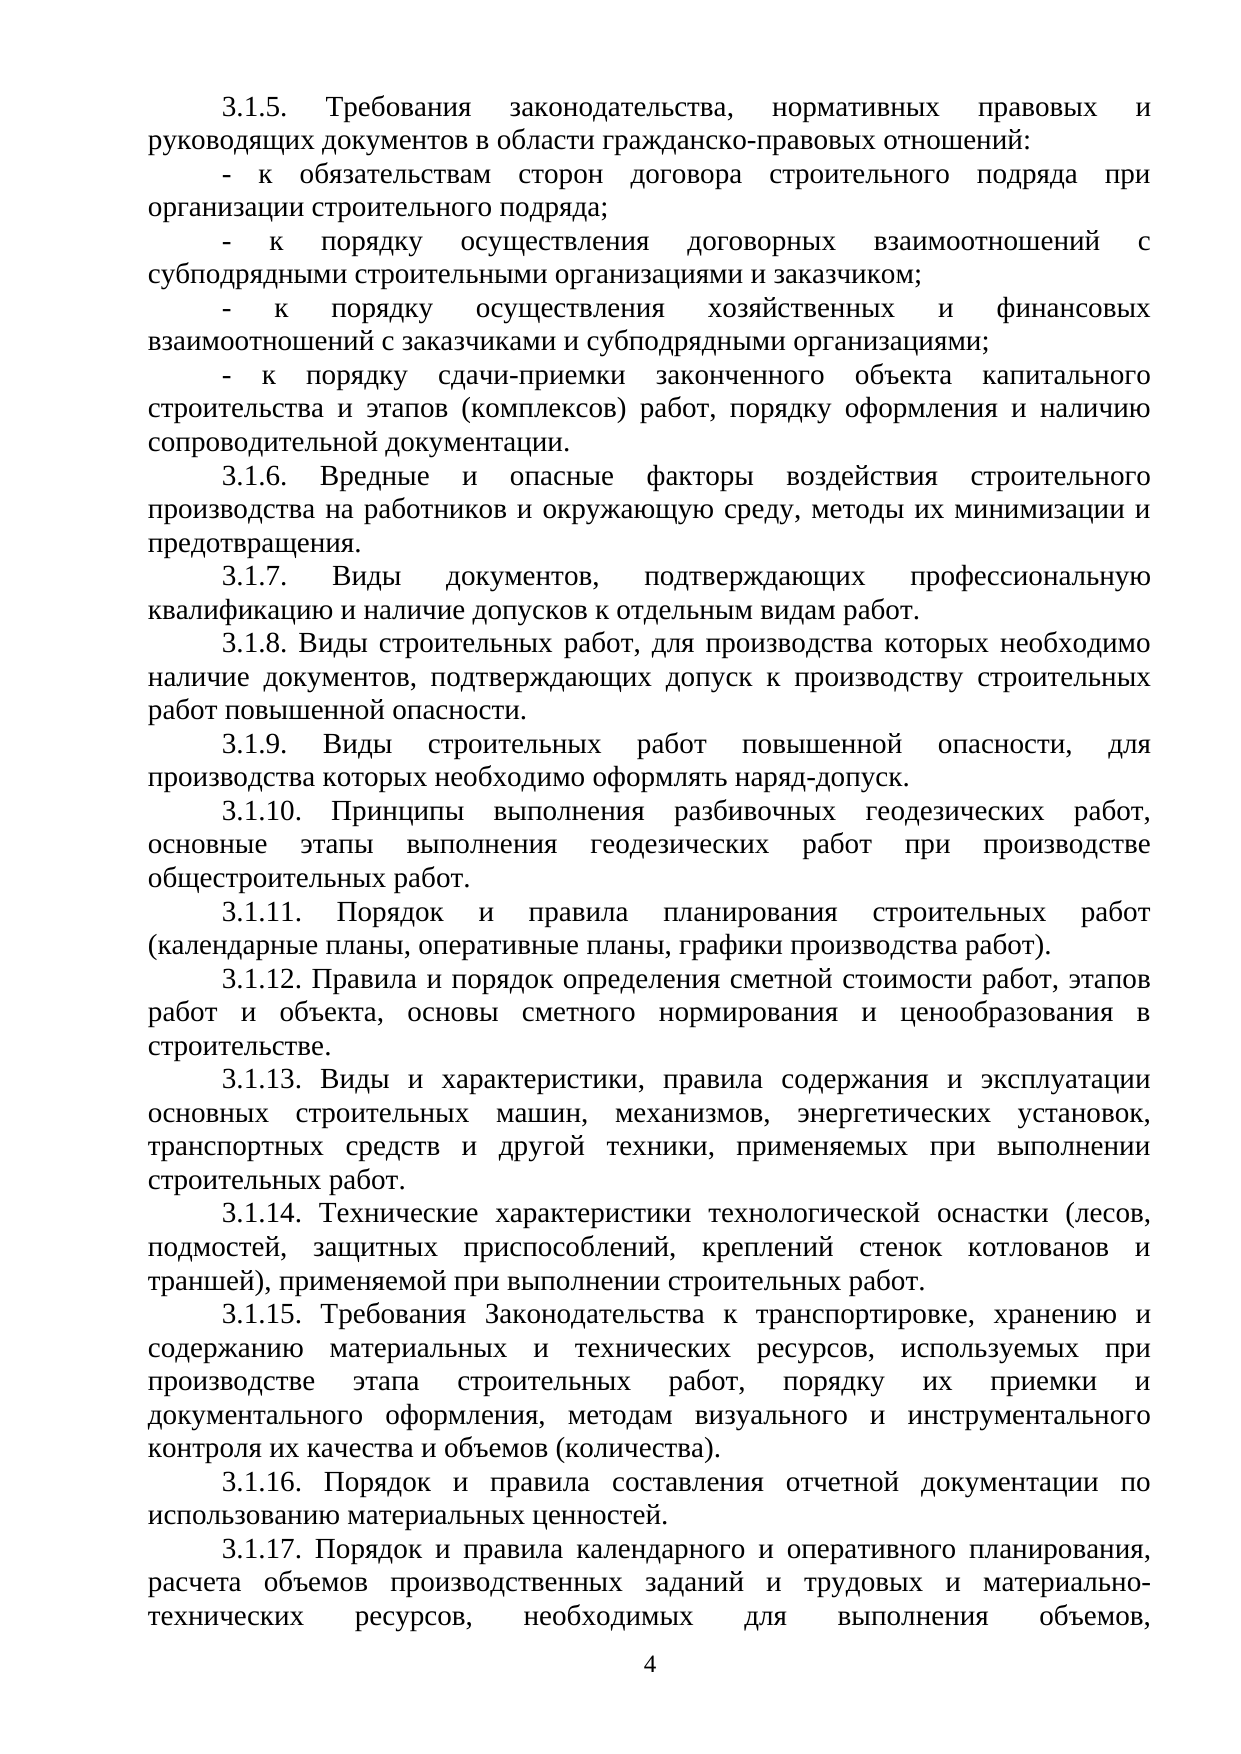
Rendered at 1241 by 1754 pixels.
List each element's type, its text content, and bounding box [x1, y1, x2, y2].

text 3.1.6. Вредные и опасные факторы воздействия строительного производства на работников и окружающую среду, методы их минимизации и предотвращения. [148, 458, 1152, 558]
text - к порядку сдачи-приемки законченного объекта капитального строительства и этапов (комплексов) работ, порядку оформления и наличию сопроводительной документации. [148, 357, 1152, 458]
text 3.1.7. Виды документов, подтверждающих профессиональную квалификацию и наличие допусков к отдельным видам работ. [148, 558, 1152, 625]
text 3.1.14. Технические характеристики технологической оснастки (лесов, подмостей, защитных приспособлений, креплений стенок котлованов и траншей), применяемой при выполнении строительных работ. [148, 1196, 1152, 1296]
text 3.1.10. Принципы выполнения разбивочных геодезических работ, основные этапы выполнения геодезических работ при производстве общестроительных работ. [148, 793, 1152, 894]
text 3.1.13. Виды и характеристики, правила содержания и эксплуатации основных строительных машин, механизмов, энергетических установок, транспортных средств и другой техники, применяемых при выполнении строительных работ. [148, 1061, 1152, 1196]
text - к порядку осуществления хозяйственных и финансовых взаимоотношений с заказчиками и субподрядными организациями; [148, 290, 1152, 357]
text 3.1.15. Требования Законодательства к транспортировке, хранению и содержанию материальных и технических ресурсов, используемых при производстве этапа строительных работ, порядку их приемки и документального оформления, методам визуального и инструментального контроля их качества и объемов (количества). [148, 1296, 1152, 1464]
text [148, 1531, 1152, 1632]
text 3.1.12. Правила и порядок определения сметной стоимости работ, этапов работ и объекта, основы сметного нормирования и ценообразования в строительстве. [148, 961, 1152, 1061]
text - к порядку осуществления договорных взаимоотношений с субподрядными строительными организациями и заказчиком; [148, 223, 1152, 290]
text 3.1.16. Порядок и правила составления отчетной документации по использованию материальных ценностей. [148, 1464, 1152, 1531]
text 3.1.8. Виды строительных работ, для производства которых необходимо наличие документов, подтверждающих допуск к производству строительных работ повышенной опасности. [148, 625, 1152, 726]
text 3.1.9. Виды строительных работ повышенной опасности, для производства которых необходимо оформлять наряд-допуск. [148, 726, 1152, 793]
text - к обязательствам сторон договора строительного подряда при организации строительного подряда; [148, 156, 1152, 223]
text 3.1.5. Требования законодательства, нормативных правовых и руководящих документов в области гражданско-правовых отношений: [148, 89, 1152, 156]
text 3.1.11. Порядок и правила планирования строительных работ (календарные планы, оперативные планы, графики производства работ). [148, 894, 1152, 961]
